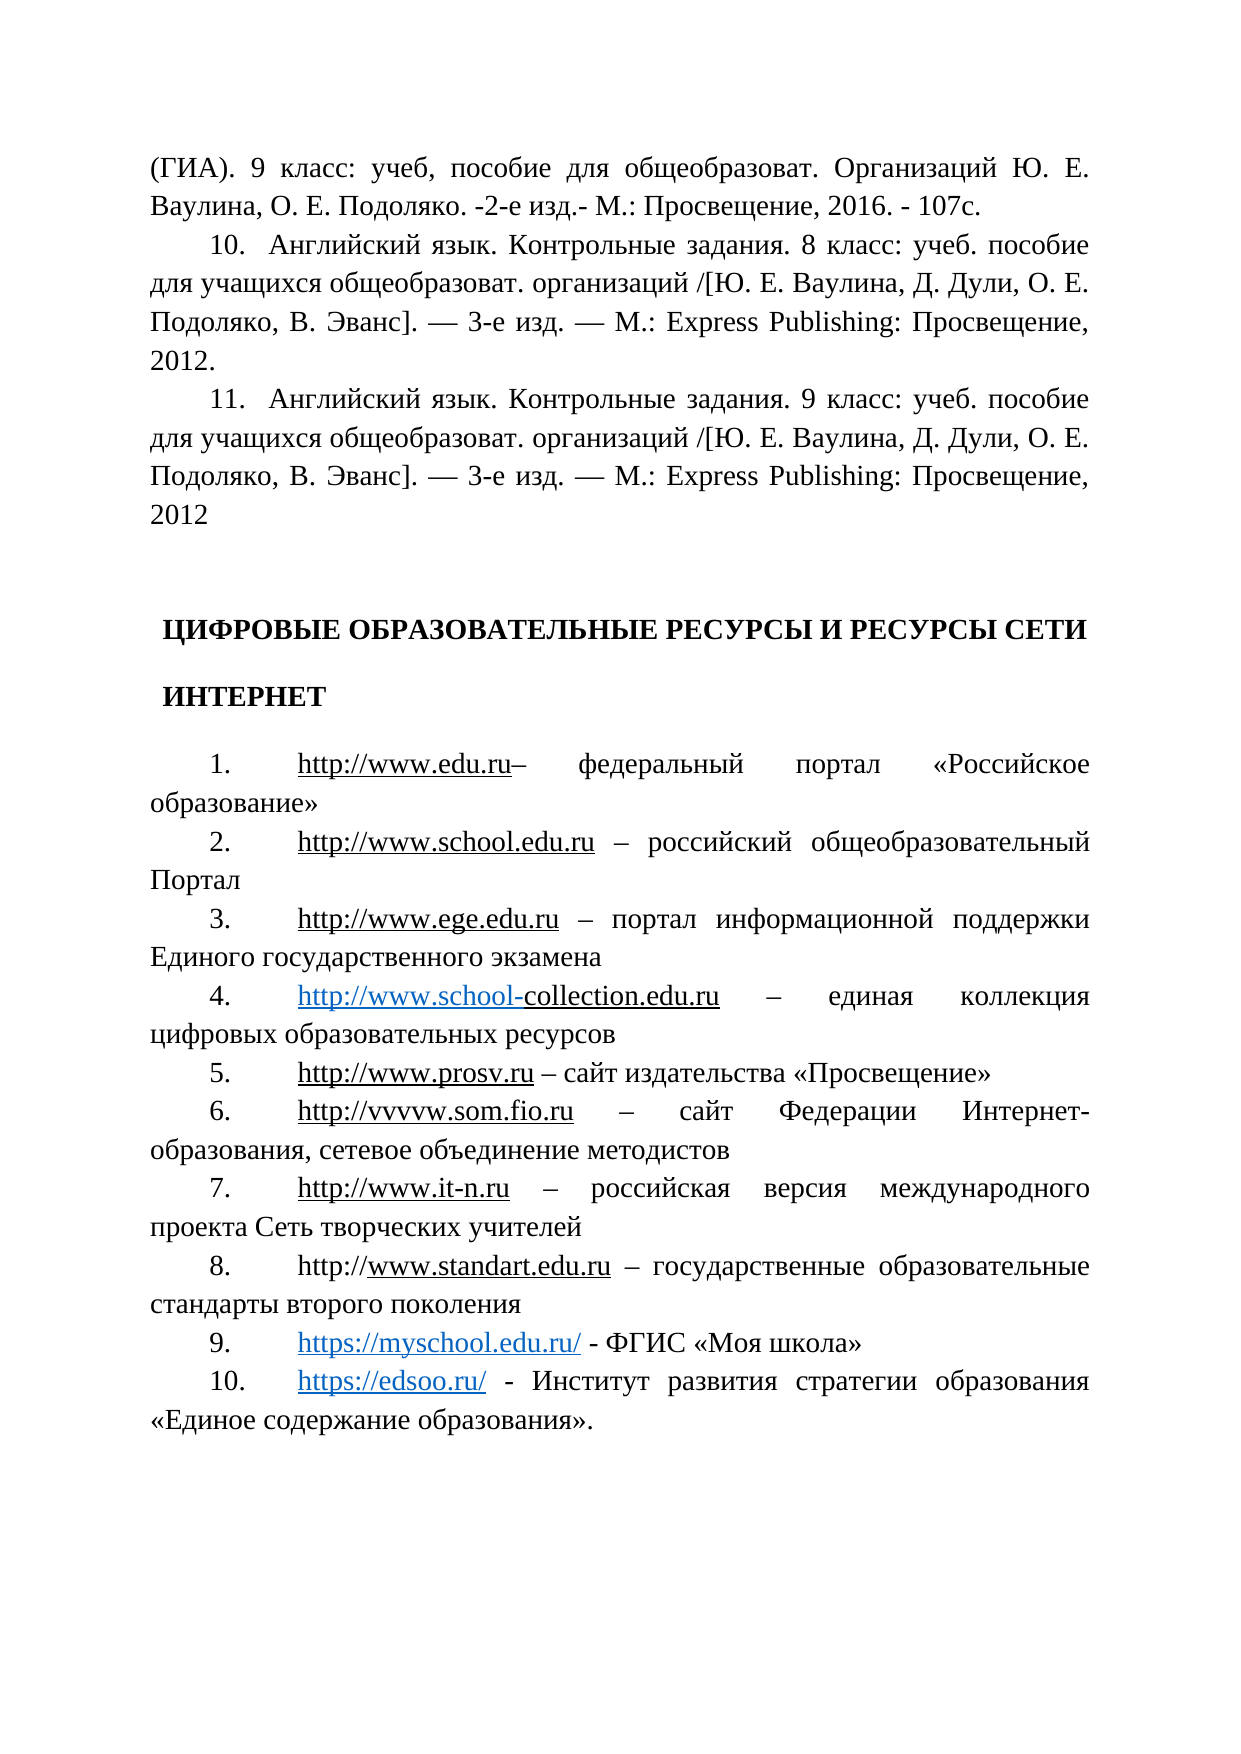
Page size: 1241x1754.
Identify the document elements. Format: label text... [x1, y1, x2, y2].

list http://www.it-n.ru – российская версия международного проекта Сеть творческих учителей [150, 1171, 1090, 1243]
list http://www.school-collection.edu.ru – единая коллекция цифровых образовательных ресурсов [150, 978, 1090, 1050]
list https://myschool.edu.ru/ - ФГИС «Моя школа» [150, 1325, 1090, 1358]
list http://www.edu.ru– федеральный портал «Российское образование» [150, 747, 1090, 819]
list http://www.standart.edu.ru – государственные образовательные стандарты второго поколения [150, 1248, 1090, 1320]
text ЦИФРОВЫЕ ОБРАЗОВАТЕЛЬНЫЕ РЕСУРСЫ И РЕСУРСЫ СЕТИ ИНТЕРНЕТ [162, 612, 1090, 713]
list http://www.school.edu.ru – российский общеобразовательный Портал [150, 824, 1090, 896]
list http://vvvvw.som.fio.ru – сайт Федерации Интернет-образования, сетевое объединение методистов [150, 1093, 1090, 1166]
text 10. Английский язык. Контрольные задания. 8 класс: учеб. пособие для учащихся общеобразоват. организаций /[Ю. Е. Ваулина, Д. Дули, О. Е. Подоляко, В. Эванс]. — 3-е изд. — М.: Express Publishing: Просвещение, 2012. [150, 227, 1090, 376]
text 11. Английский язык. Контрольные задания. 9 класс: учеб. пособие для учащихся общеобразоват. организаций /[Ю. Е. Ваулина, Д. Дули, О. Е. Подоляко, В. Эванс]. — 3-е изд. — М.: Express Publishing: Просвещение, 2012 [150, 381, 1090, 530]
list http://www.prosv.ru – сайт издательства «Просвещение» [150, 1055, 1090, 1088]
list https://edsoo.ru/ - Институт развития стратегии образования «Единое содержание образования». [150, 1363, 1090, 1435]
list http://www.еgе.edu.ru – портал информационной поддержки Единого государственного экзамена [150, 901, 1090, 973]
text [150, 150, 1090, 222]
